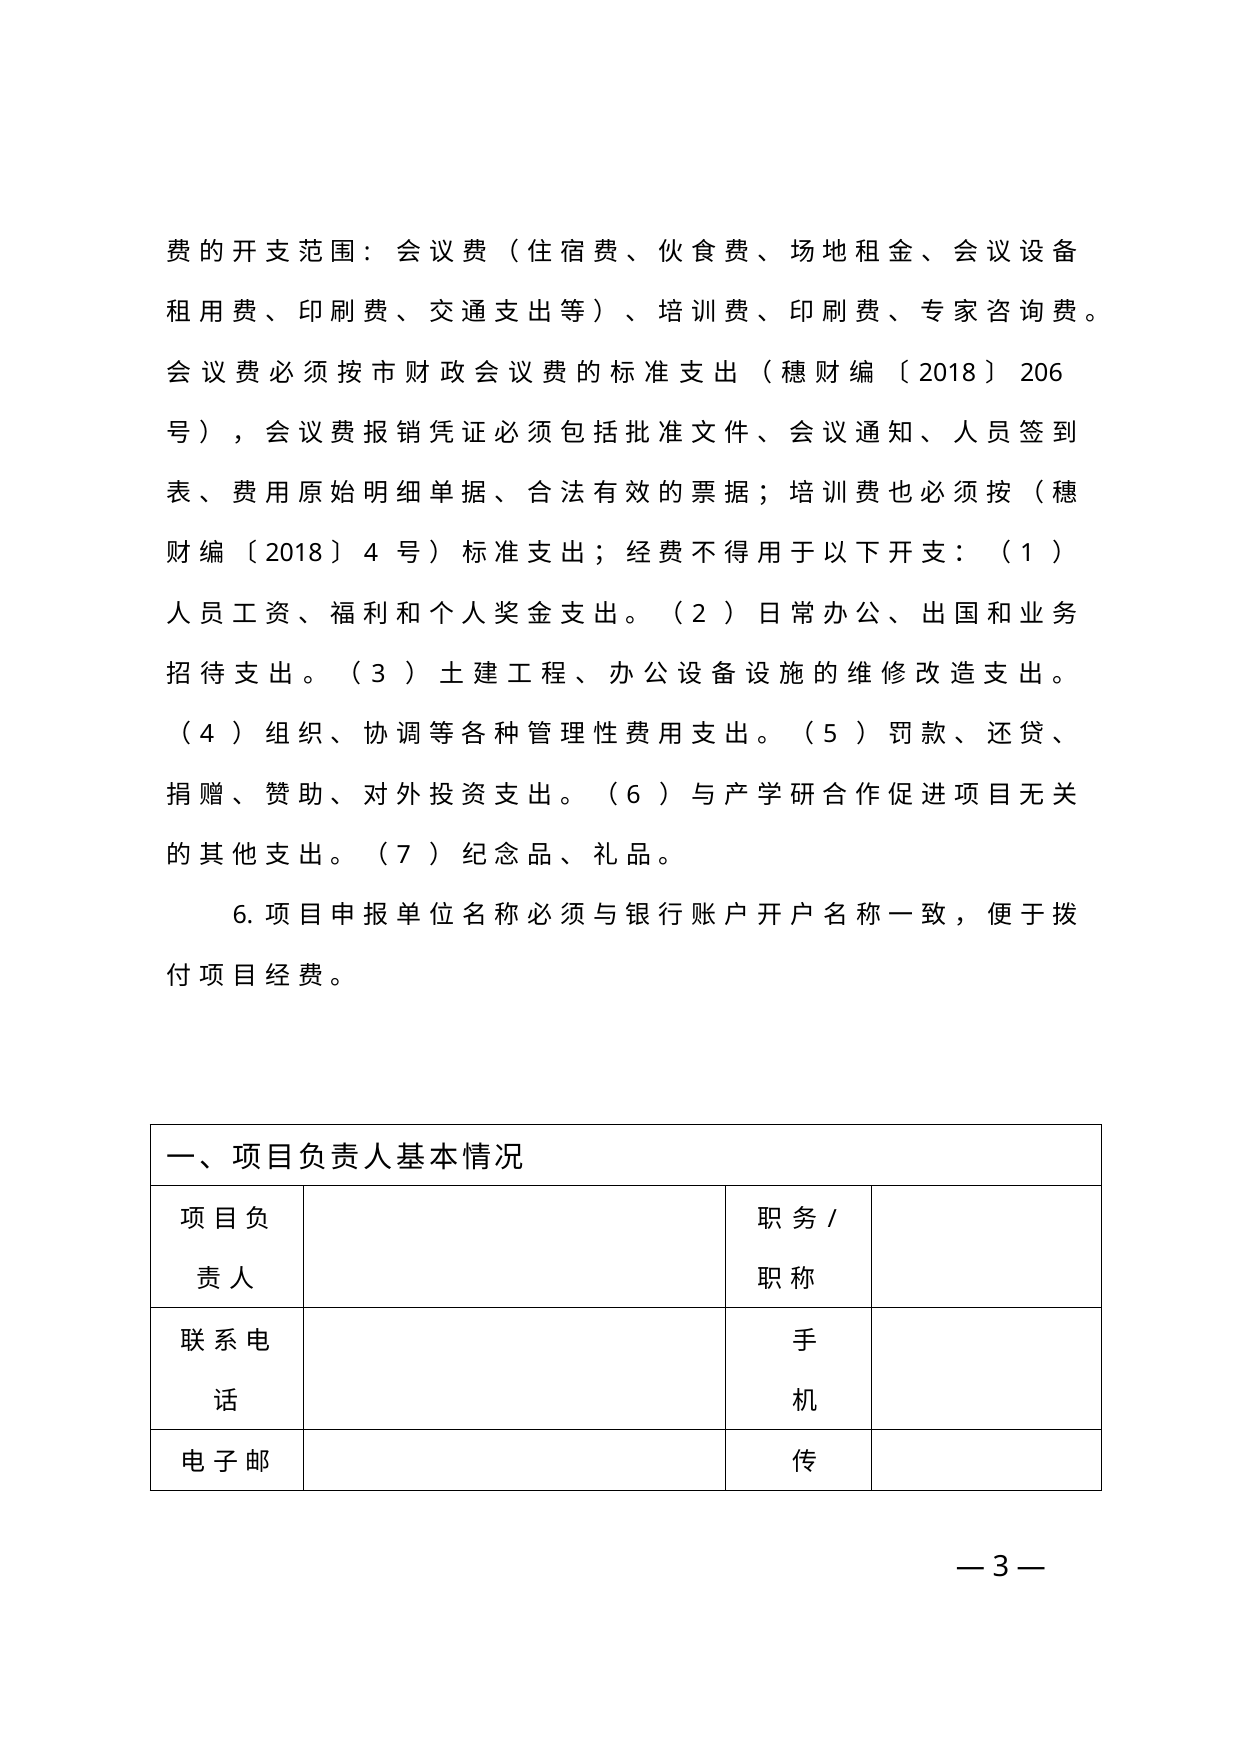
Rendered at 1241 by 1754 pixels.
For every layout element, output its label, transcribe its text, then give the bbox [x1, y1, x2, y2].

table_header 一、项目负责人基本情况 [151, 1125, 1101, 1185]
table_cell 项目负责人 [151, 1186, 303, 1307]
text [167, 219, 1085, 883]
table_cell 手 机 [726, 1308, 871, 1429]
table_cell 联系电话 [151, 1308, 303, 1429]
table_cell 电子邮箱 [151, 1430, 303, 1490]
table_cell [872, 1308, 1101, 1429]
table_cell 传 真 [726, 1430, 871, 1490]
table_cell [304, 1430, 725, 1490]
table_cell [872, 1430, 1101, 1490]
table_cell [304, 1308, 725, 1429]
text 6.项目申报单位名称必须与银行账户开户名称一致，便于拨付项目经费。 [167, 883, 1085, 1003]
table_cell [872, 1186, 1101, 1307]
table_cell [304, 1186, 725, 1307]
table_cell 职务/职称 [726, 1186, 871, 1307]
